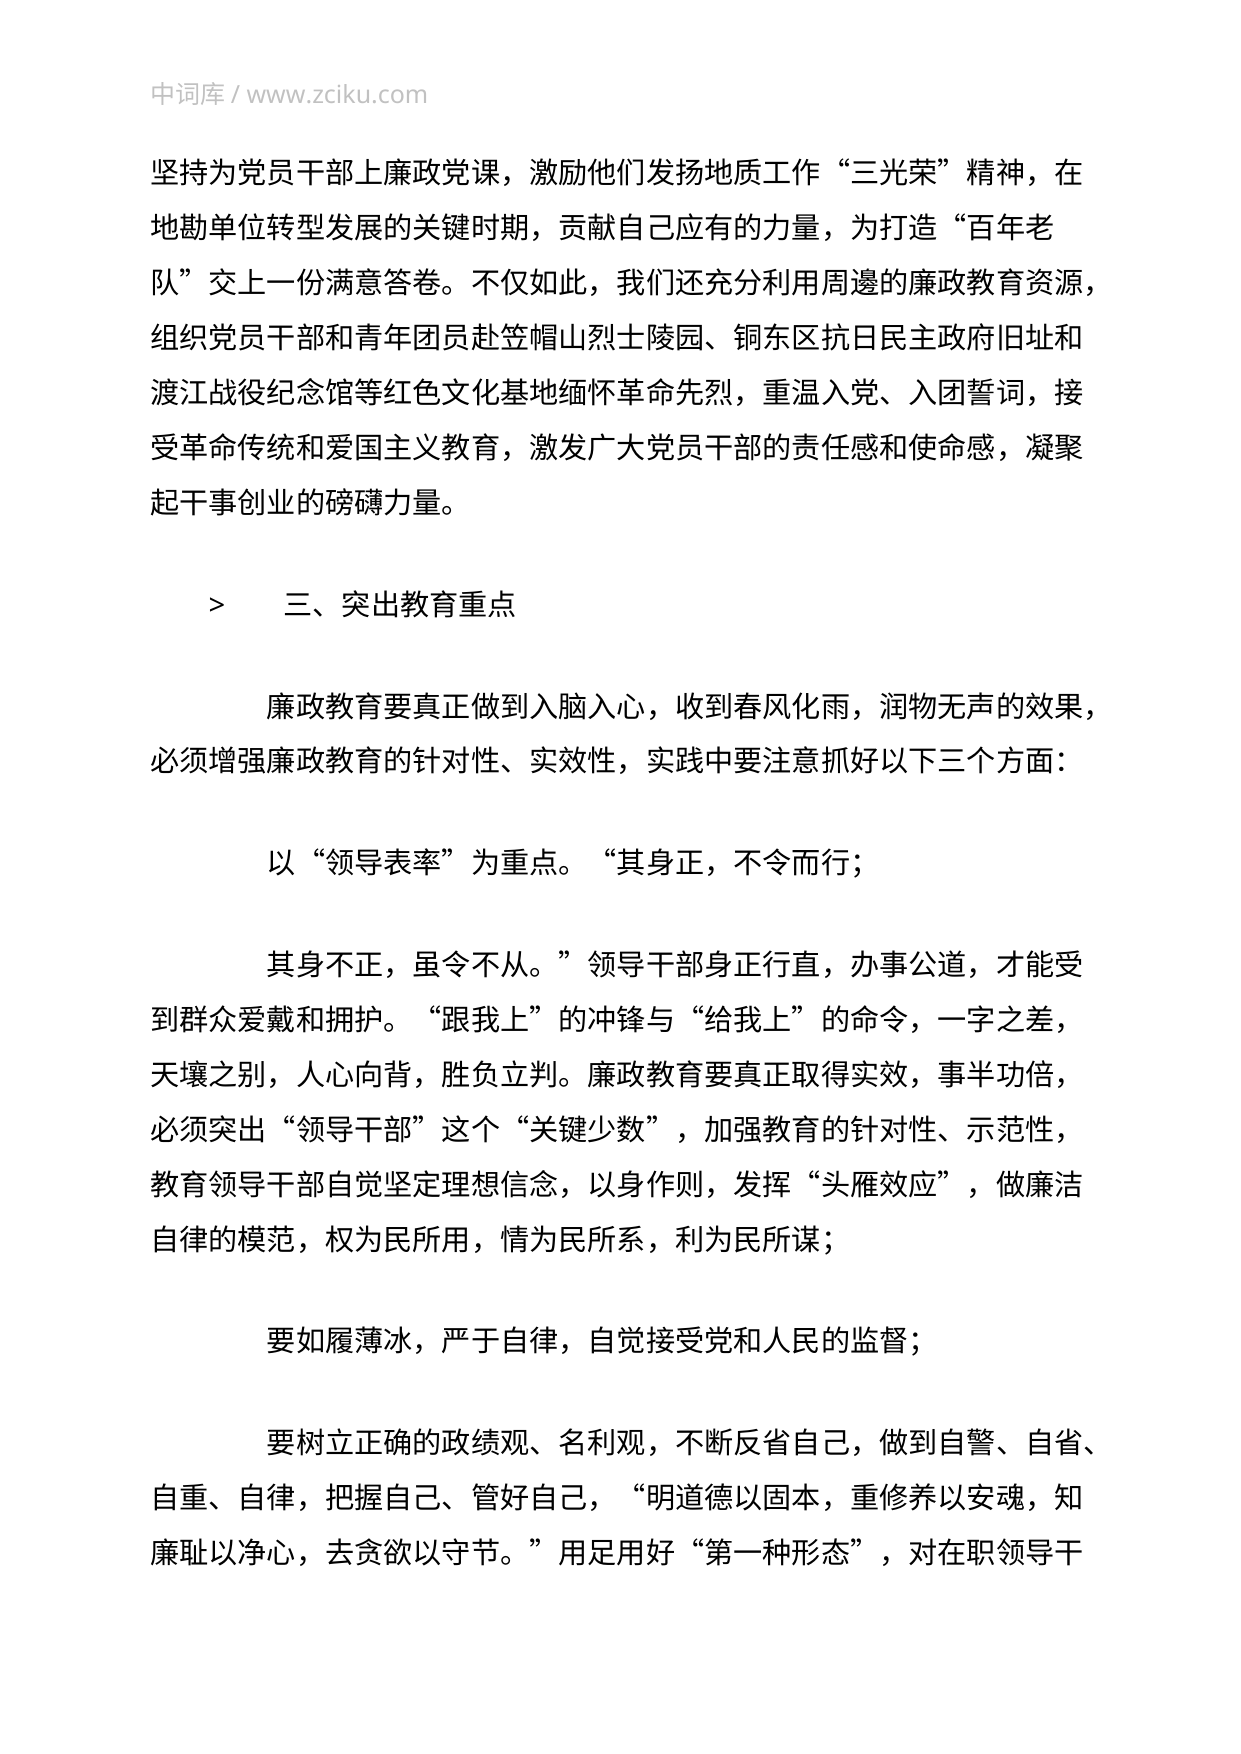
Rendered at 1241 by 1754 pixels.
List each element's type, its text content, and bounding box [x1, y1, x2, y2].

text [150, 1419, 1090, 1572]
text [150, 150, 1090, 522]
text 廉政教育要真正做到入脑入心，收到春风化雨，润物无声的效果，必须增强廉政教育的针对性、实效性，实践中要注意抓好以下三个方面： [150, 683, 1090, 780]
text > 三、突出教育重点 [150, 581, 1090, 623]
text 其身不正，虽令不从。”领导干部身正行直，办事公道，才能受到群众爱戴和拥护。“跟我上”的冲锋与“给我上”的命令，一字之差，天壤之别，人心向背，胜负立判。廉政教育要真正取得实效，事半功倍，必须突出“领导干部”这个“关键少数”，加强教育的针对性、示范性，教育领导干部自觉坚定理想信念，以身作则，发挥“头雁效应”，做廉洁自律的模范，权为民所用，情为民所系，利为民所谋； [150, 942, 1090, 1258]
text 以“领导表率”为重点。“其身正，不令而行； [150, 840, 1090, 882]
text 要如履薄冰，严于自律，自觉接受党和人民的监督； [150, 1318, 1090, 1360]
